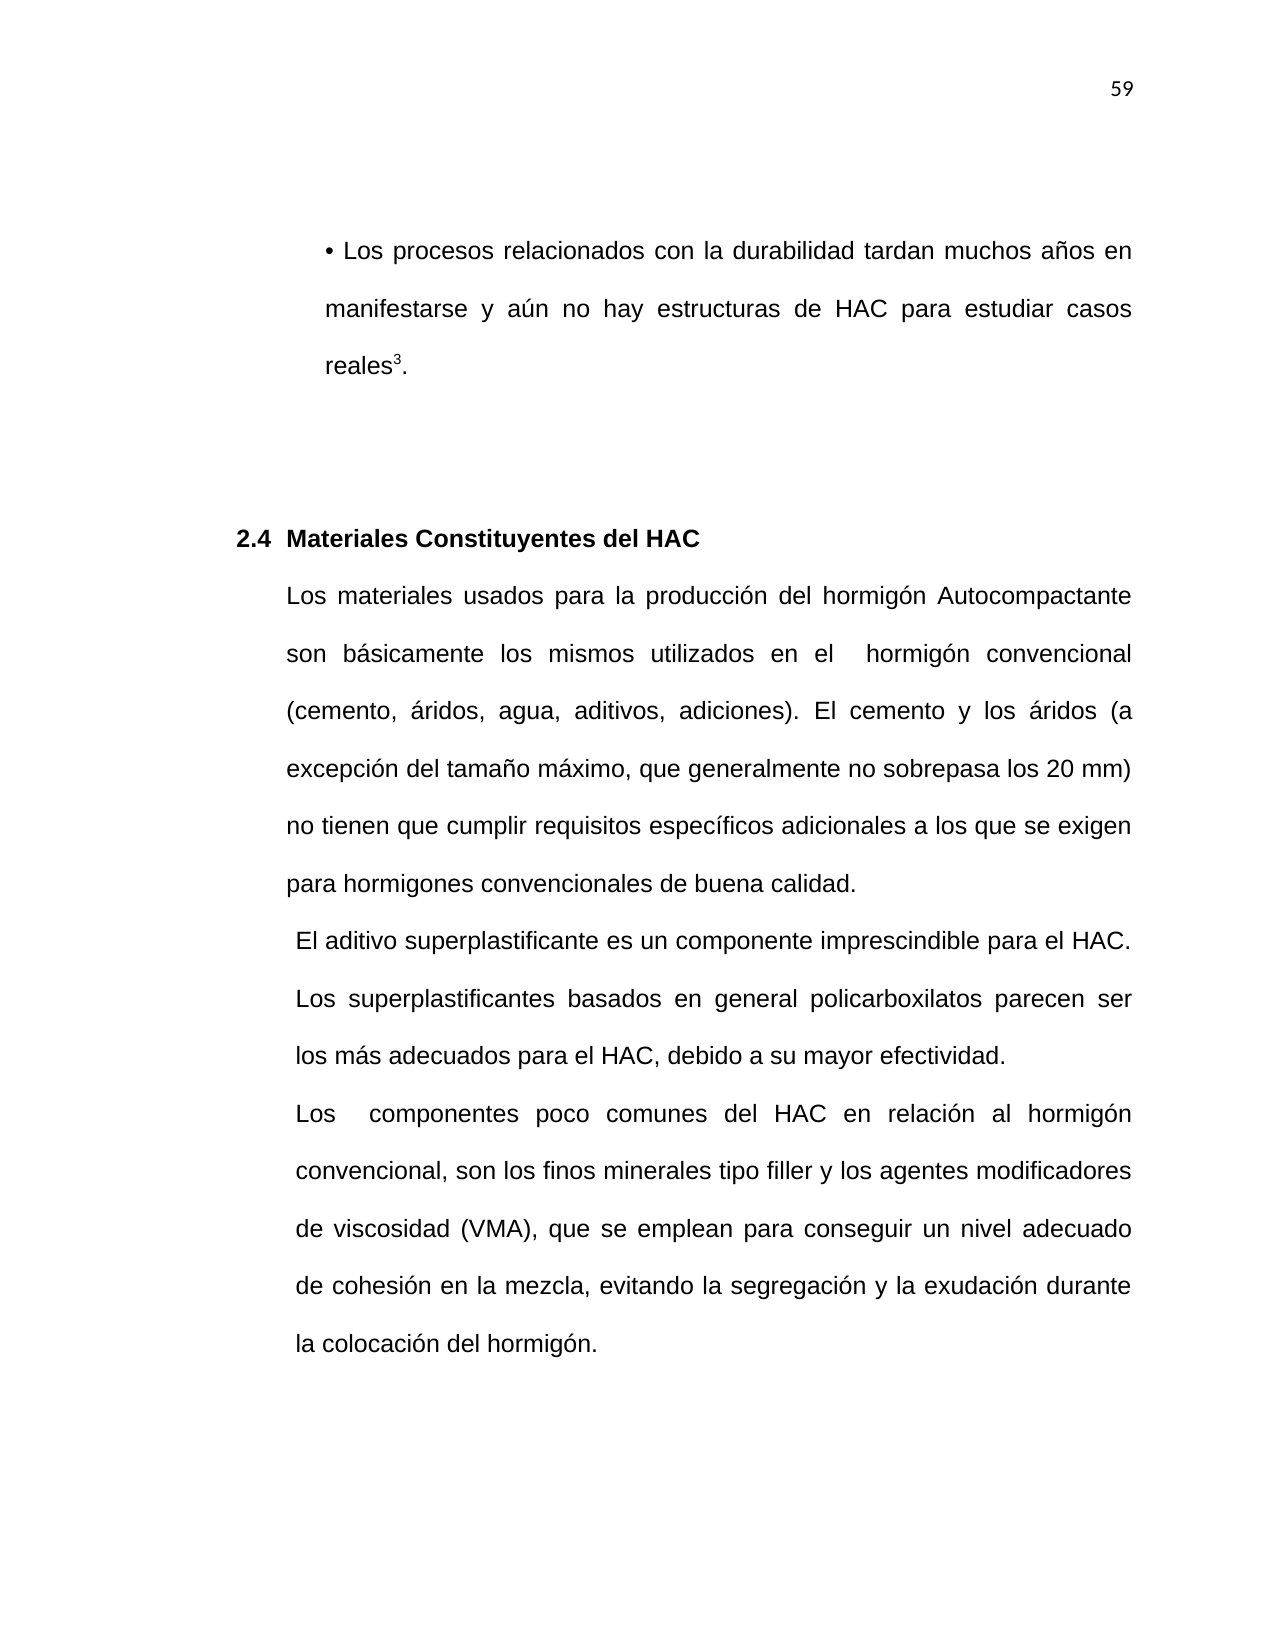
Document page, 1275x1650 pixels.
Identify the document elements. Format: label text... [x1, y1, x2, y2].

list Los materiales usados para la producción del hormigón Autocompactante son básicamente los mismos utilizados en el hormigón convencional (cemento, áridos, agua, aditivos, adiciones). El cemento y los áridos (a excepción del tamaño máximo, que generalmente no sobrepasa los 20 mm) no tienen que cumplir requisitos específicos adicionales a los que se exigen para hormigones convencionales de buena calidad. [286, 581, 1133, 897]
text • Los procesos relacionados con la durabilidad tardan muchos años en manifestarse y aún no hay estructuras de HAC para estudiar casos reales3. [325, 236, 1133, 380]
list Materiales Constituyentes del HAC [236, 524, 1133, 552]
text El aditivo superplastificante es un componente imprescindible para el HAC. Los superplastificantes basados en general policarboxilatos parecen ser los más adecuados para el HAC, debido a su mayor efectividad. [295, 926, 1133, 1070]
text Los componentes poco comunes del HAC en relación al hormigón convencional, son los finos minerales tipo filler y los agentes modificadores de viscosidad (VMA), que se emplean para conseguir un nivel adecuado de cohesión en la mezcla, evitando la segregación y la exudación durante la colocación del hormigón. [295, 1099, 1133, 1357]
